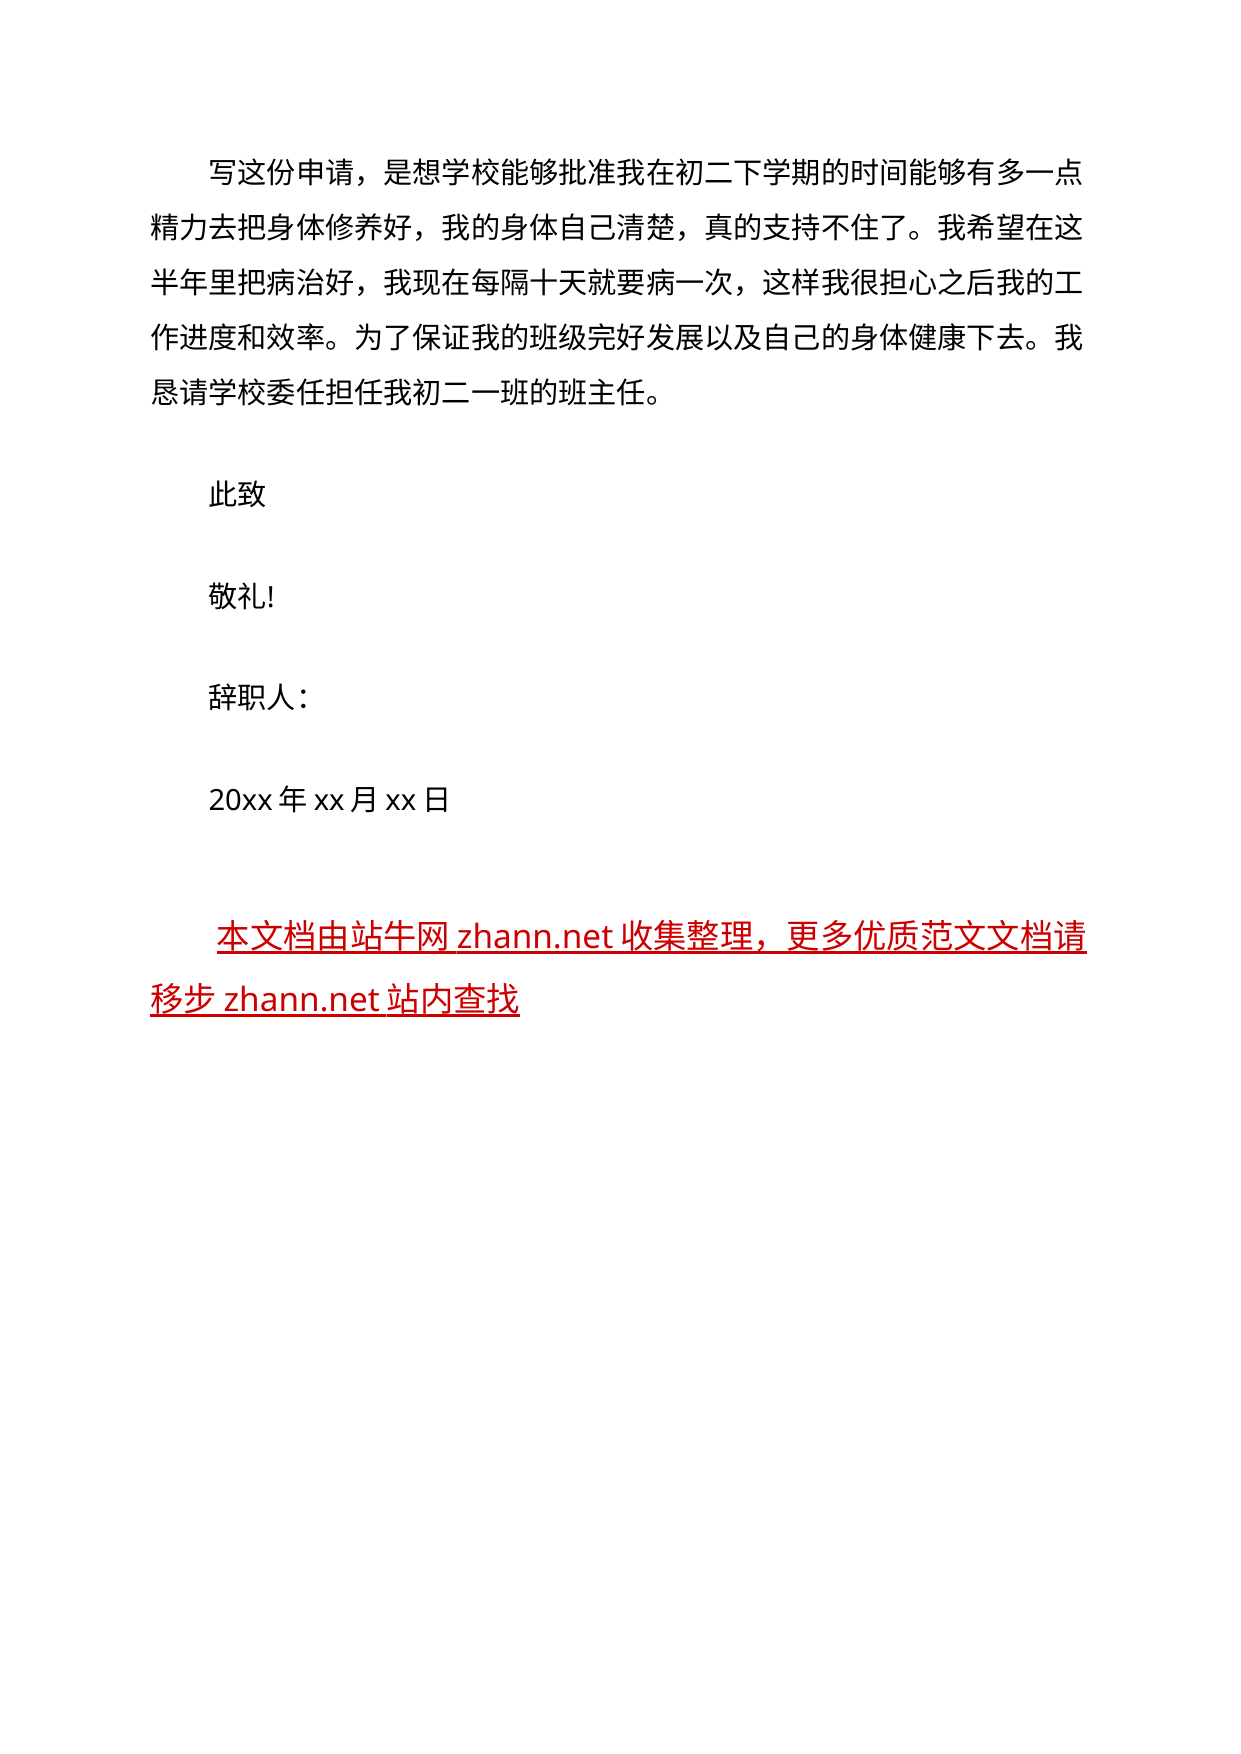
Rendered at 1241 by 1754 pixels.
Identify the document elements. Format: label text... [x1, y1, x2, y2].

text 写这份申请，是想学校能够批准我在初二下学期的时间能够有多一点精力去把身体修养好，我的身体自己清楚，真的支持不住了。我希望在这半年里把病治好，我现在每隔十天就要病一次，这样我很担心之后我的工作进度和效率。为了保证我的班级完好发展以及自己的身体健康下去。我恳请学校委任担任我初二一班的班主任。 [150, 150, 1090, 412]
text 敬礼! [150, 573, 1090, 616]
text 辞职人： [150, 675, 1090, 717]
text 此致 [150, 471, 1090, 514]
text 本文档由站牛网zhann.net收集整理，更多优质范文文档请移步zhann.net站内查找 [150, 910, 1090, 1021]
text 20xx年xx月xx日 [150, 777, 1090, 819]
